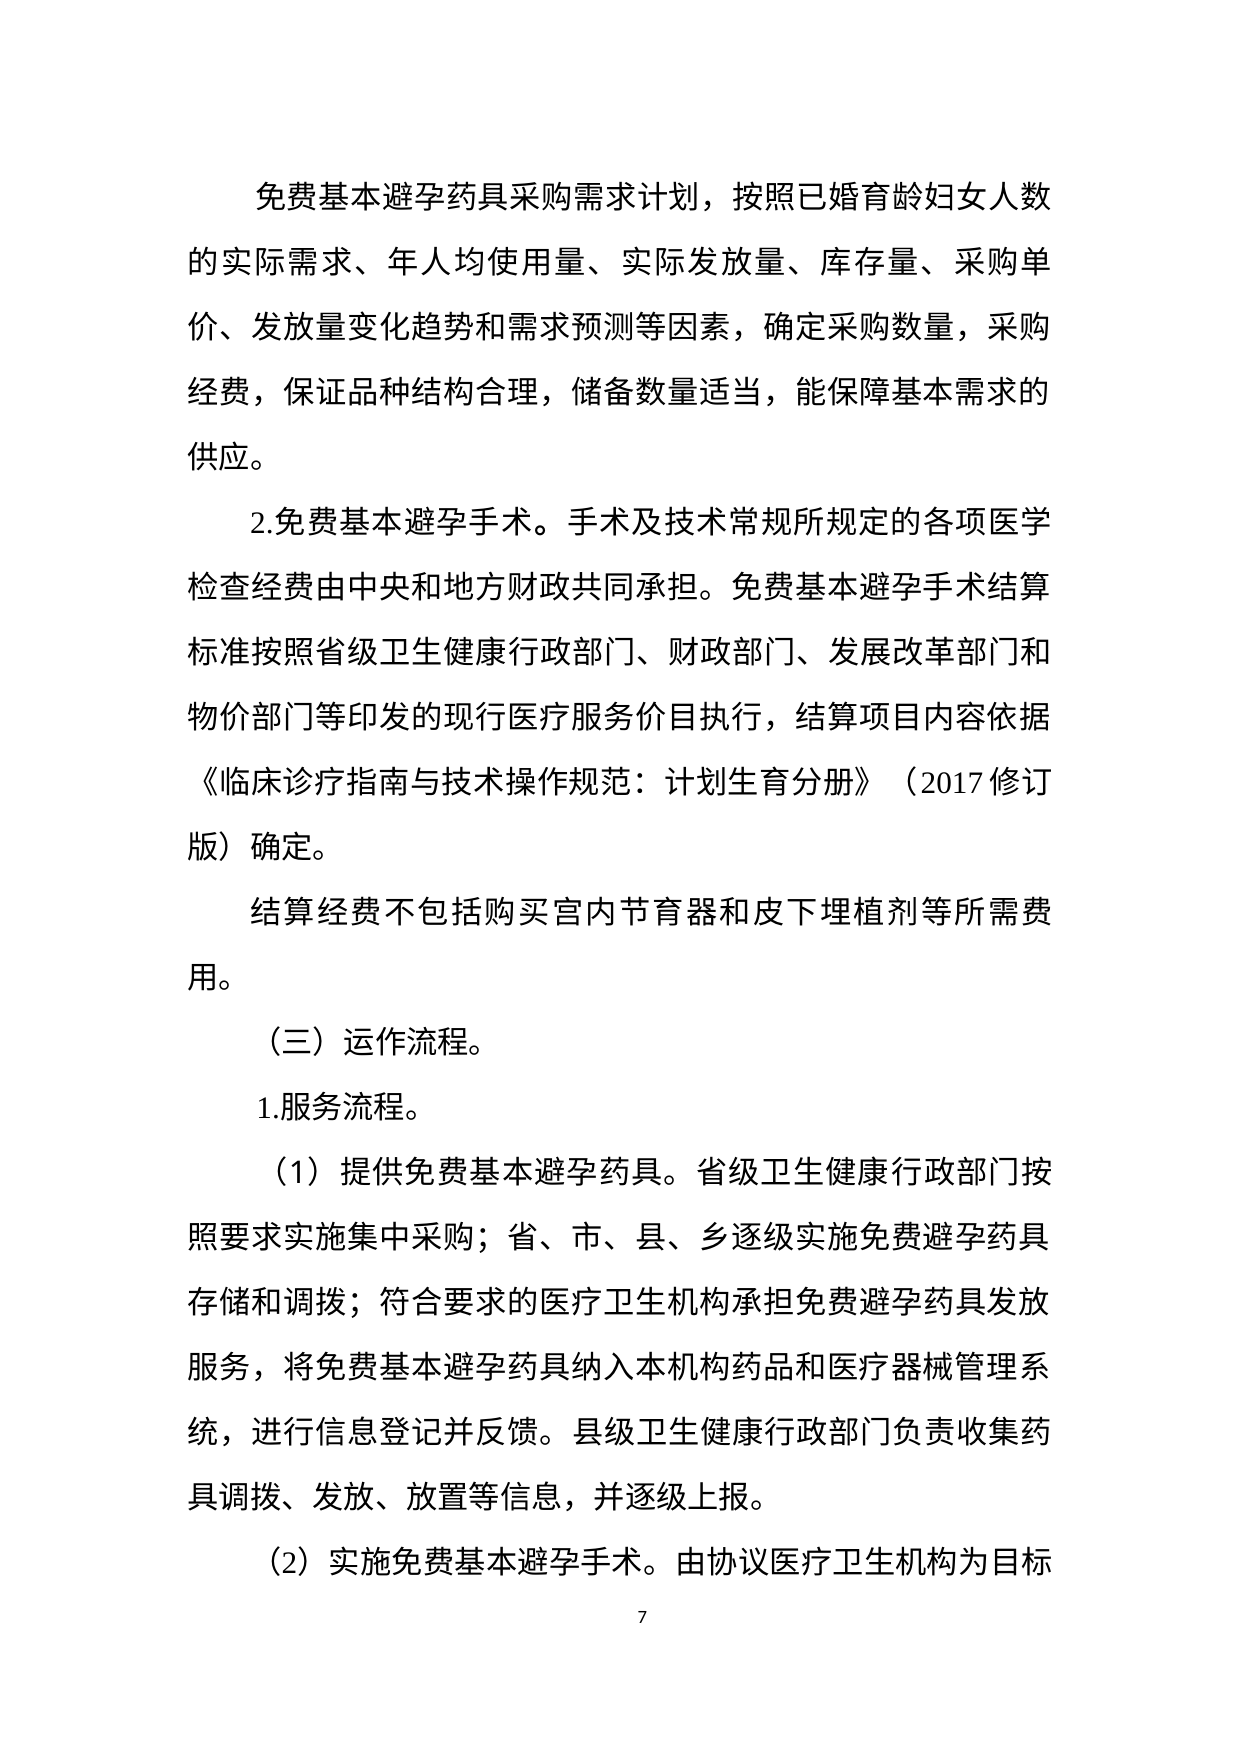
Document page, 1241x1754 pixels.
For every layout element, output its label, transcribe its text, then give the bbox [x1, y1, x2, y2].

text 2.免费基本避孕手术。手术及技术常规所规定的各项医学检查经费由中央和地方财政共同承担。免费基本避孕手术结算标准按照省级卫生健康行政部门、财政部门、发展改革部门和物价部门等印发的现行医疗服务价目执行，结算项目内容依据《临床诊疗指南与技术操作规范：计划生育分册》（2017修订版）确定。 [187, 487, 1053, 877]
text （三）运作流程。 [187, 1007, 1053, 1072]
text 免费基本避孕药具采购需求计划，按照已婚育龄妇女人数的实际需求、年人均使用量、实际发放量、库存量、采购单价、发放量变化趋势和需求预测等因素，确定采购数量，采购经费，保证品种结构合理，储备数量适当，能保障基本需求的供应。 [187, 162, 1053, 487]
text 1.服务流程。 [187, 1072, 1053, 1137]
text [187, 1527, 1053, 1592]
text （1）提供免费基本避孕药具。省级卫生健康行政部门按照要求实施集中采购；省、市、县、乡逐级实施免费避孕药具存储和调拨；符合要求的医疗卫生机构承担免费避孕药具发放服务，将免费基本避孕药具纳入本机构药品和医疗器械管理系统，进行信息登记并反馈。县级卫生健康行政部门负责收集药具调拨、发放、放置等信息，并逐级上报。 [187, 1137, 1053, 1527]
text 结算经费不包括购买宫内节育器和皮下埋植剂等所需费用。 [187, 877, 1053, 1007]
